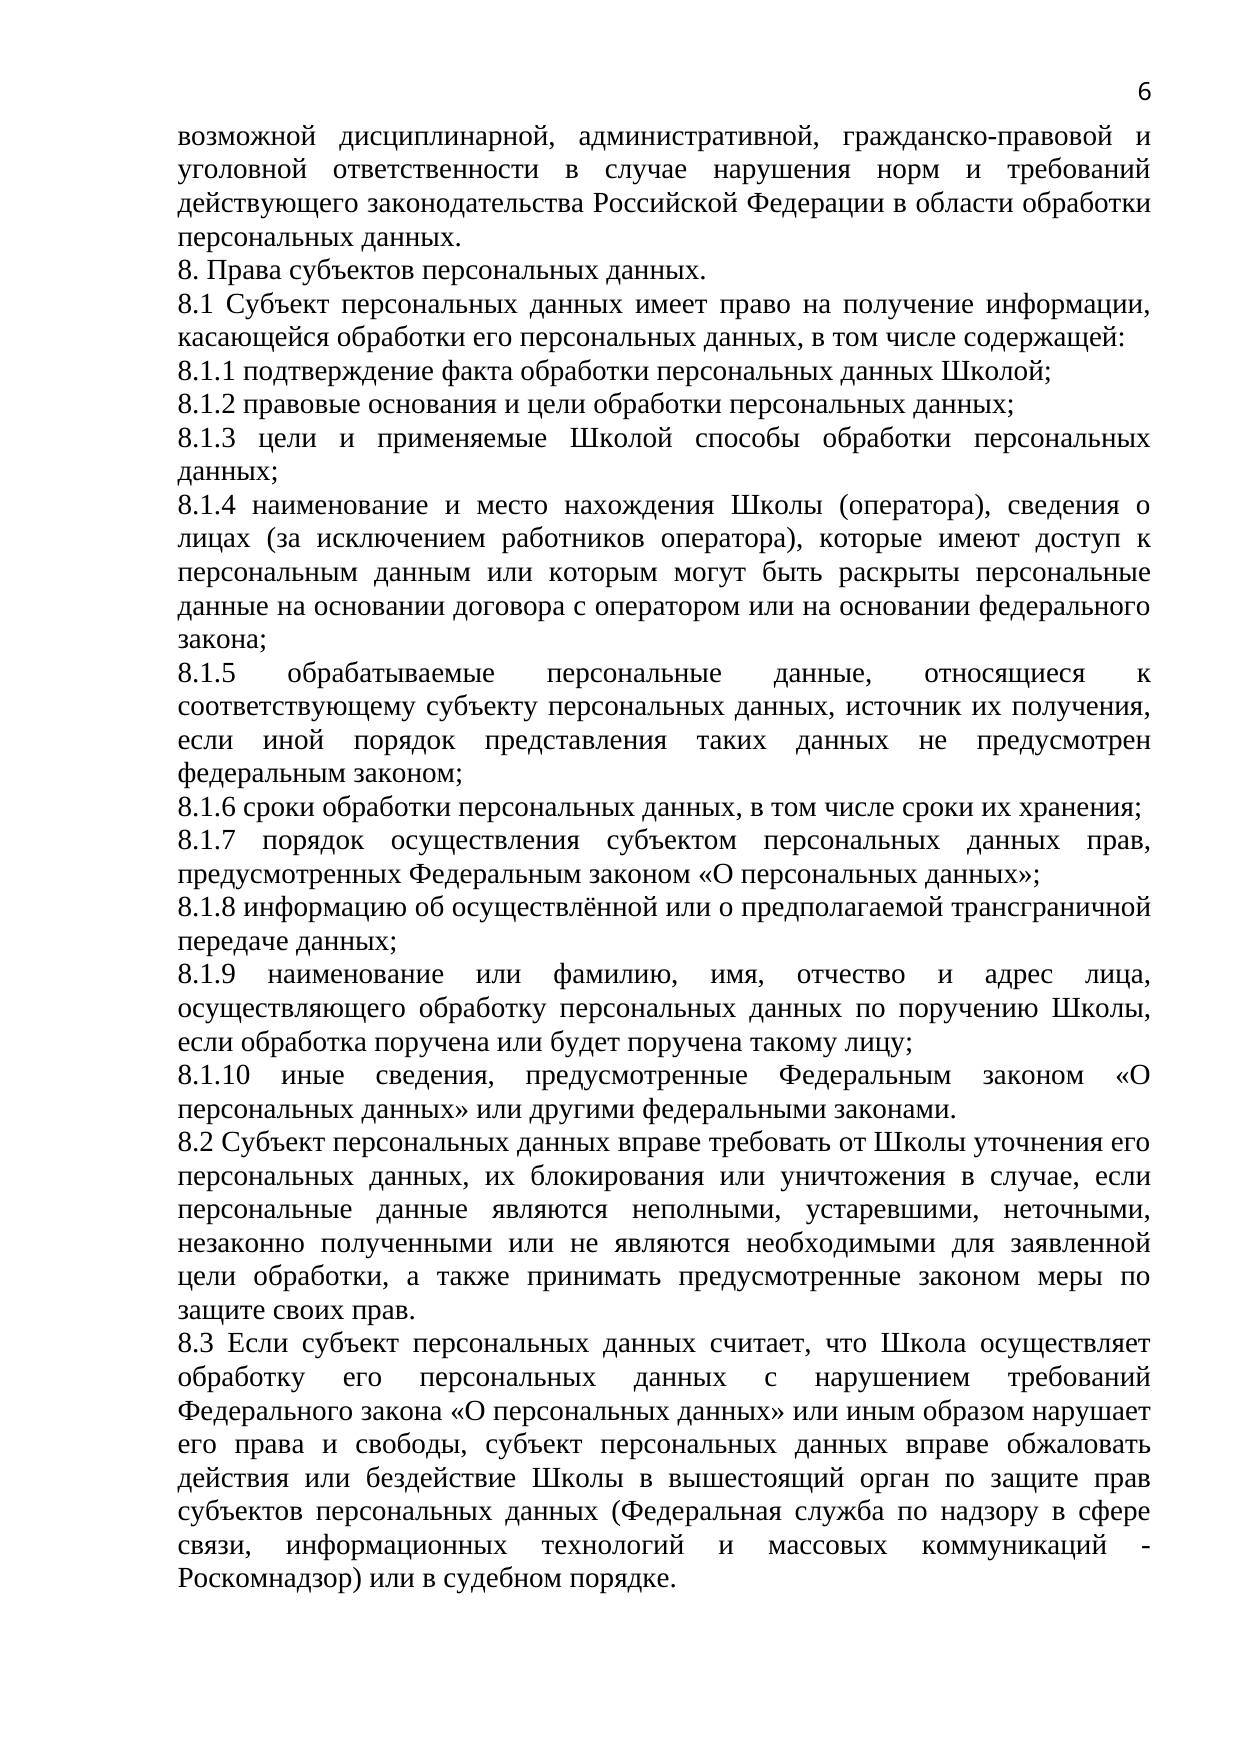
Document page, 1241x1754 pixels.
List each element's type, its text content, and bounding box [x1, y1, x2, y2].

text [177, 118, 1152, 252]
text 8.3 Если субъект персональных данных считает, что Школа осуществляет обработку его персональных данных с нарушением требований Федерального закона «О персональных данных» или иным образом нарушает его права и свободы, субъект персональных данных вправе обжаловать действия или бездействие Школы в вышестоящий орган по защите прав субъектов персональных данных (Федеральная служба по надзору в сфере связи, информационных технологий и массовых коммуникаций - Роскомнадзор) или в судебном порядке. [177, 1326, 1152, 1594]
text 8.1.1 подтверждение факта обработки персональных данных Школой; [177, 353, 1152, 386]
text 8.1.4 наименование и место нахождения Школы (оператора), сведения о лицах (за исключением работников оператора), которые имеют доступ к персональным данным или которым могут быть раскрыты персональные данные на основании договора с оператором или на основании федерального закона; [177, 487, 1152, 655]
text 8.1.3 цели и применяемые Школой способы обработки персональных данных; [177, 420, 1152, 487]
text 8.1 Субъект персональных данных имеет право на получение информации, касающейся обработки его персональных данных, в том числе содержащей: [177, 286, 1152, 353]
text 8.1.8 информацию об осуществлённой или о предполагаемой трансграничной передаче данных; [177, 889, 1152, 957]
text 8.1.9 наименование или фамилию, имя, отчество и адрес лица, осуществляющего обработку персональных данных по поручению Школы, если обработка поручена или будет поручена такому лицу; [177, 957, 1152, 1057]
text 8.1.7 порядок осуществления субъектом персональных данных прав, предусмотренных Федеральным законом «О персональных данных»; [177, 822, 1152, 889]
text 8.1.2 правовые основания и цели обработки персональных данных; [177, 386, 1152, 420]
text 8.1.5 обрабатываемые персональные данные, относящиеся к соответствующему субъекту персональных данных, источник их получения, если иной порядок представления таких данных не предусмотрен федеральным законом; [177, 655, 1152, 789]
text 8.2 Субъект персональных данных вправе требовать от Школы уточнения его персональных данных, их блокирования или уничтожения в случае, если персональные данные являются неполными, устаревшими, неточными, незаконно полученными или не являются необходимыми для заявленной цели обработки, а также принимать предусмотренные законом меры по защите своих прав. [177, 1124, 1152, 1326]
text 8.1.6 сроки обработки персональных данных, в том числе сроки их хранения; [177, 789, 1152, 822]
text 8. Права субъектов персональных данных. [177, 252, 1152, 286]
text 8.1.10 иные сведения, предусмотренные Федеральным законом «О персональных данных» или другими федеральными законами. [177, 1057, 1152, 1124]
